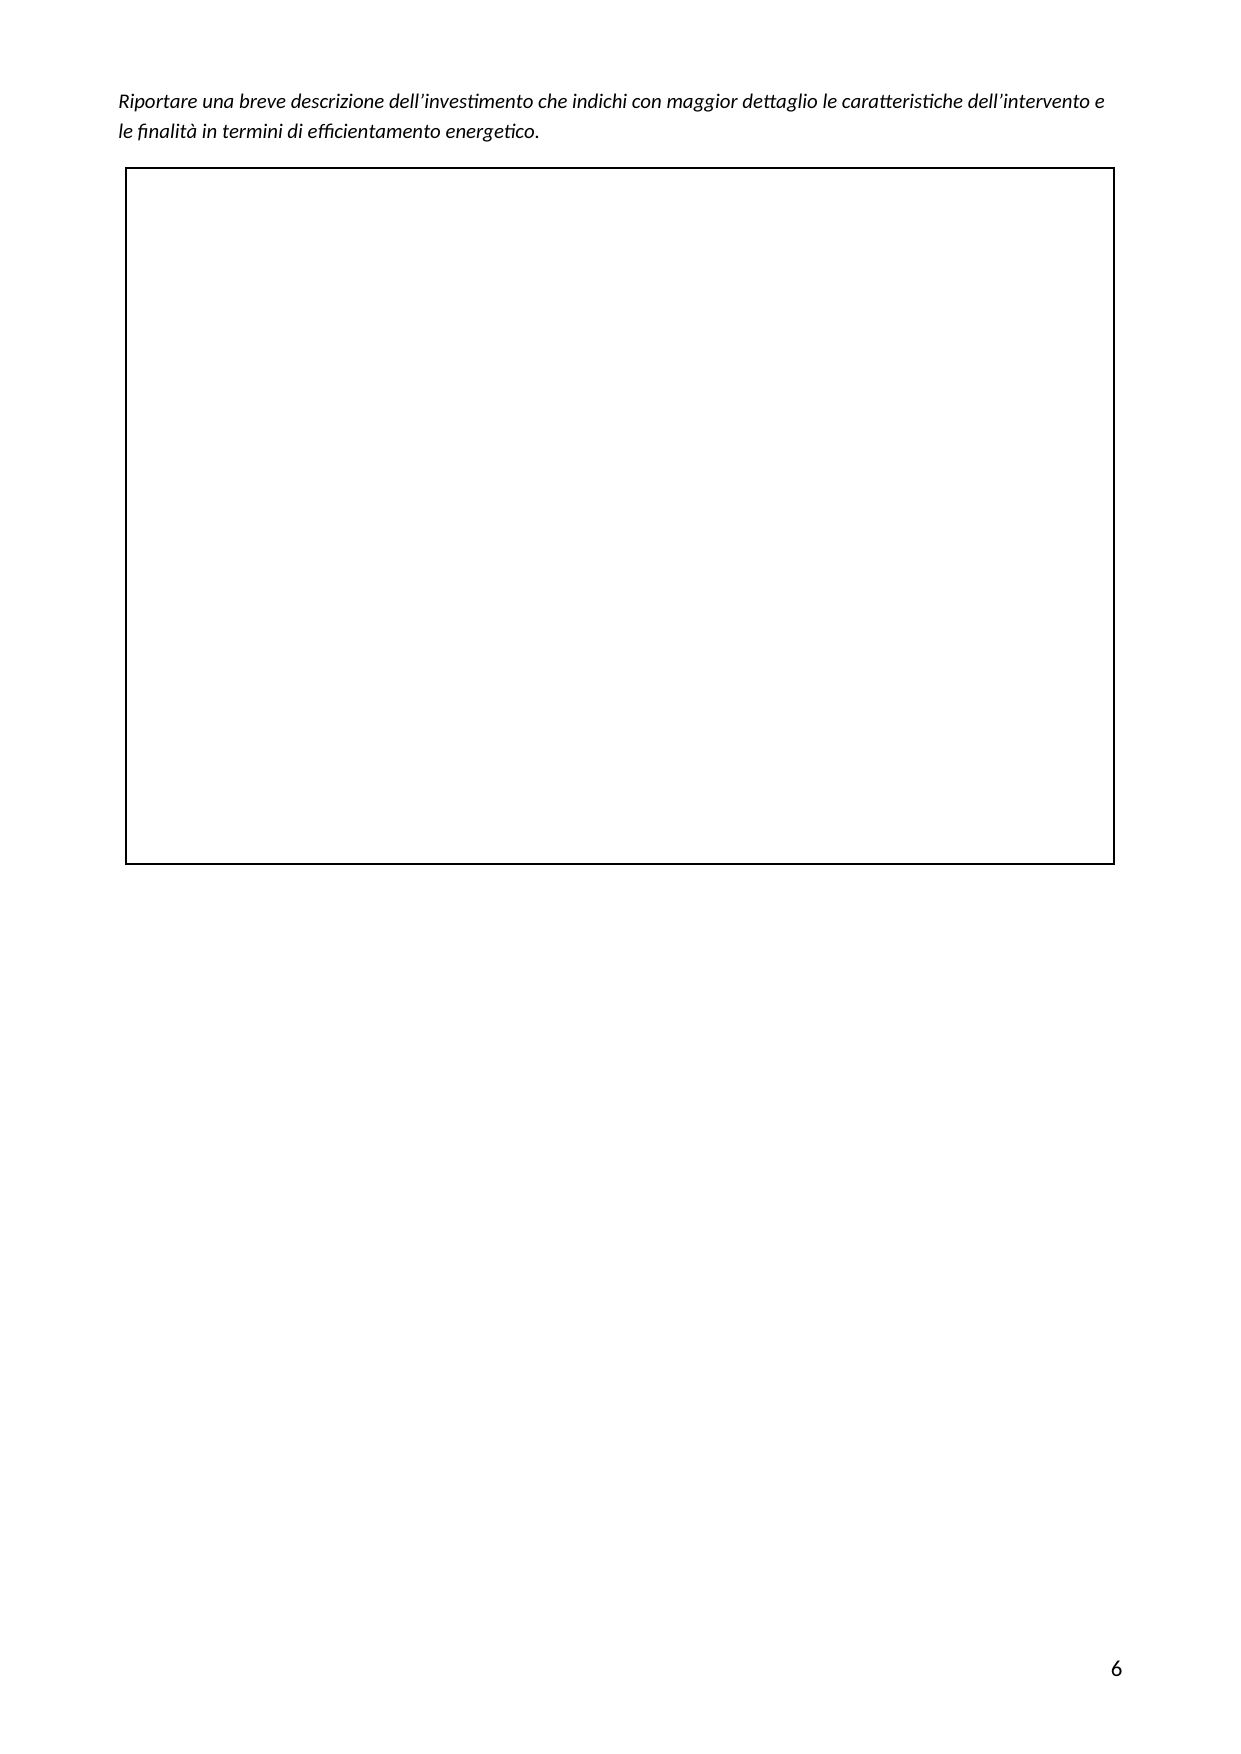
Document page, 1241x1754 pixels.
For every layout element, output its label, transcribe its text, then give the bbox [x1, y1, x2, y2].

text Riportare una breve descrizione dell’investimento che indichi con maggior dettaglio le caratteristiche dell’intervento e le finalità in termini di efficientamento energetico. [118, 89, 1122, 143]
